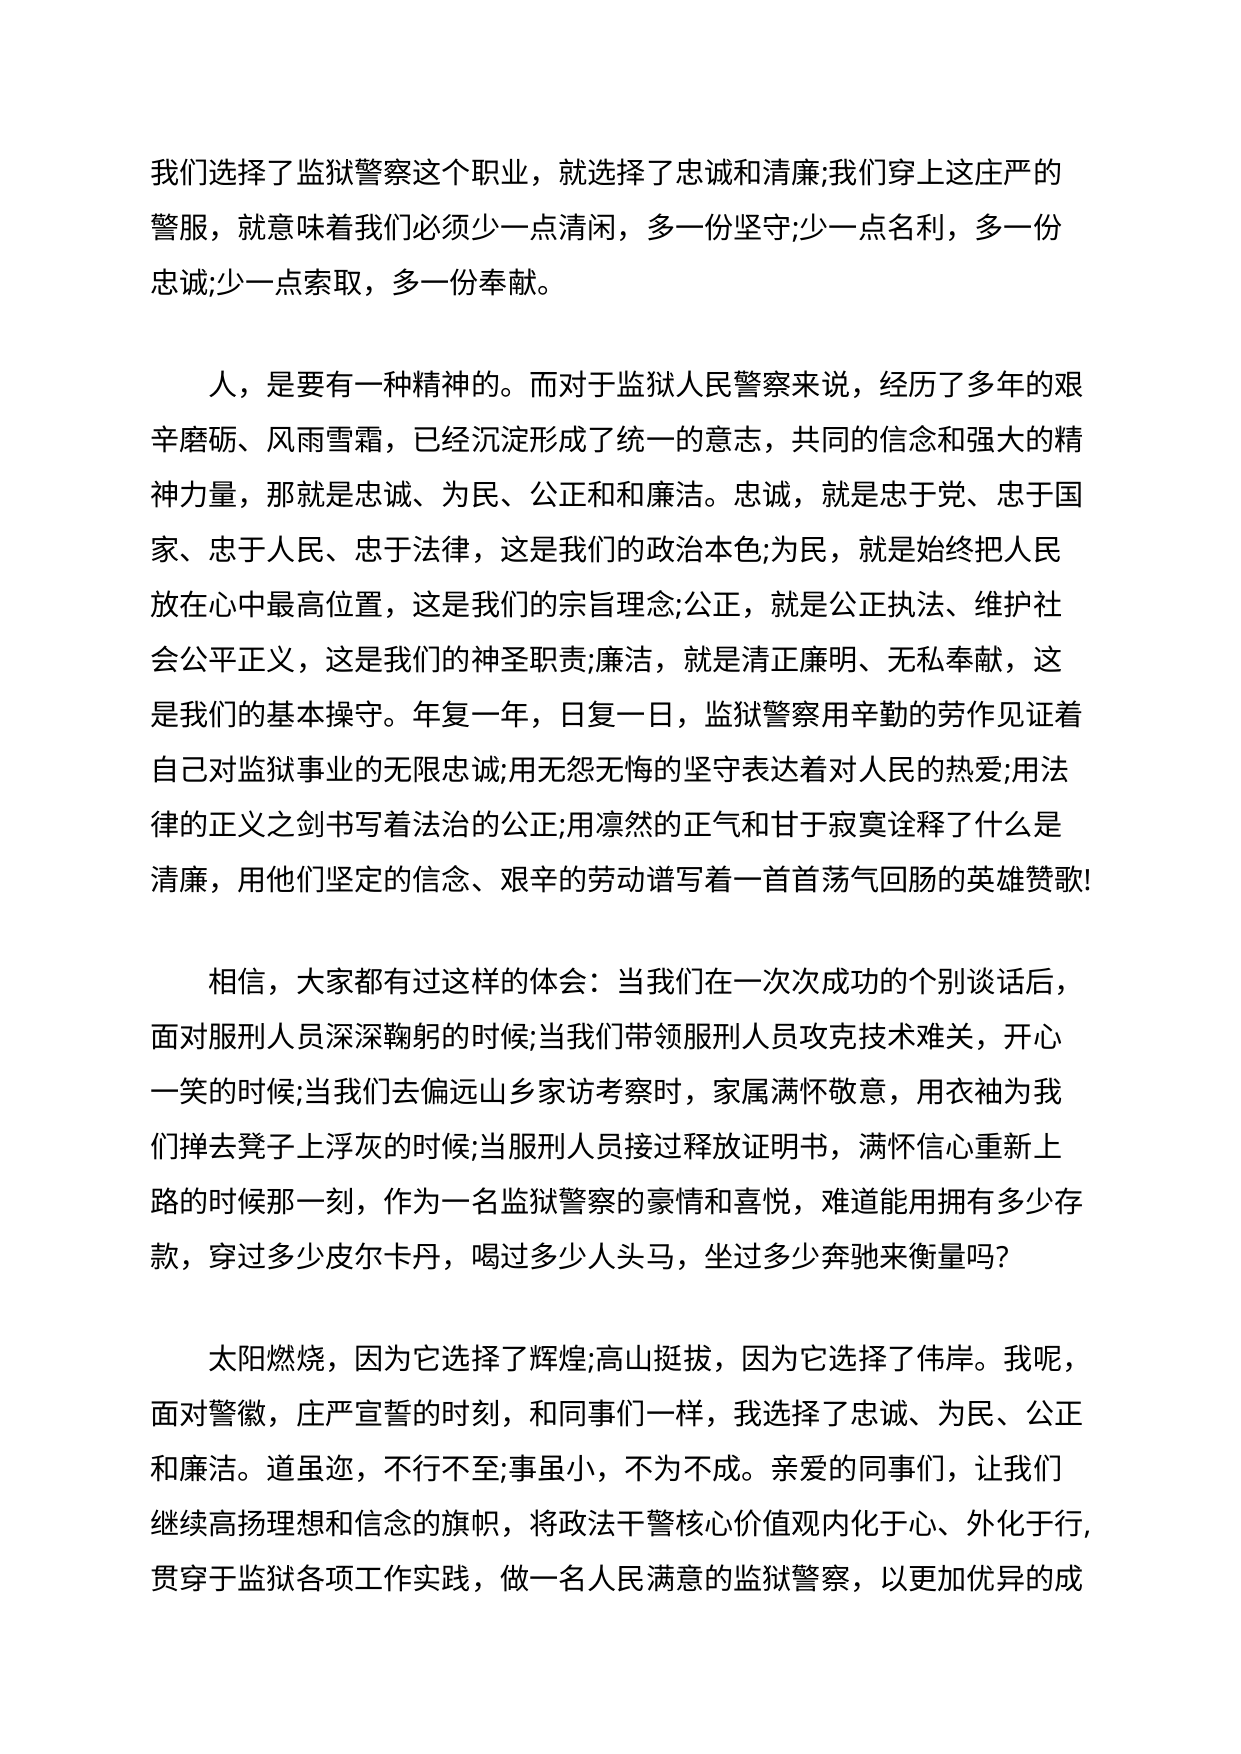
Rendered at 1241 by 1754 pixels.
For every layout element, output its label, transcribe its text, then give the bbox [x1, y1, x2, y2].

text 人，是要有一种精神的。而对于监狱人民警察来说，经历了多年的艰辛磨砺、风雨雪霜，已经沉淀形成了统一的意志，共同的信念和强大的精神力量，那就是忠诚、为民、公正和和廉洁。忠诚，就是忠于党、忠于国家、忠于人民、忠于法律，这是我们的政治本色;为民，就是始终把人民放在心中最高位置，这是我们的宗旨理念;公正，就是公正执法、维护社会公平正义，这是我们的神圣职责;廉洁，就是清正廉明、无私奉献，这是我们的基本操守。年复一年，日复一日，监狱警察用辛勤的劳作见证着自己对监狱事业的无限忠诚;用无怨无悔的坚守表达着对人民的热爱;用法律的正义之剑书写着法治的公正;用凛然的正气和甘于寂寞诠释了什么是清廉，用他们坚定的信念、艰辛的劳动谱写着一首首荡气回肠的英雄赞歌! [150, 362, 1090, 899]
text 相信，大家都有过这样的体会：当我们在一次次成功的个别谈话后，面对服刑人员深深鞠躬的时候;当我们带领服刑人员攻克技术难关，开心一笑的时候;当我们去偏远山乡家访考察时，家属满怀敬意，用衣袖为我们掸去凳子上浮灰的时候;当服刑人员接过释放证明书，满怀信心重新上路的时候那一刻，作为一名监狱警察的豪情和喜悦，难道能用拥有多少存款，穿过多少皮尔卡丹，喝过多少人头马，坐过多少奔驰来衡量吗? [150, 958, 1090, 1276]
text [150, 1335, 1090, 1597]
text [150, 150, 1090, 302]
